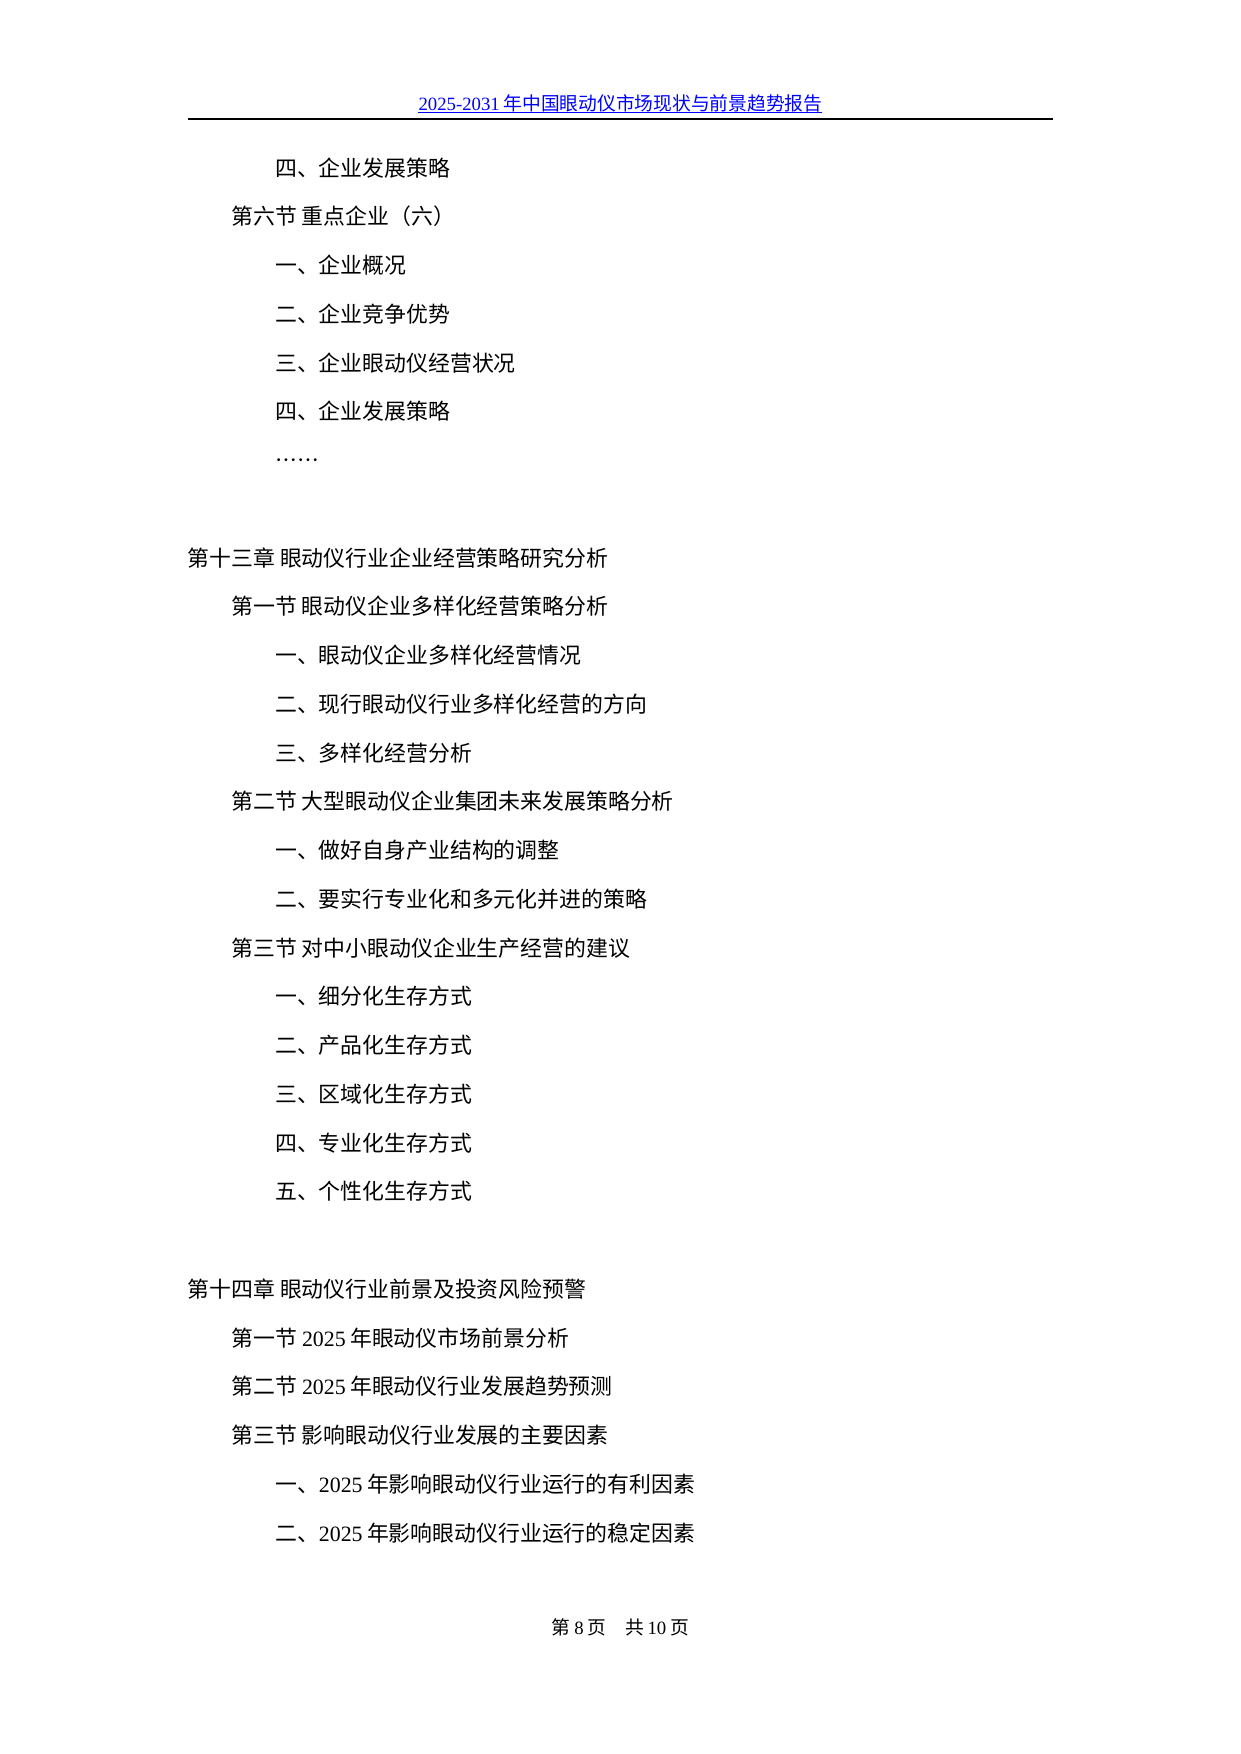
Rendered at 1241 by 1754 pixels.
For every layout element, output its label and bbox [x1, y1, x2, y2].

text [187, 150, 1053, 1548]
